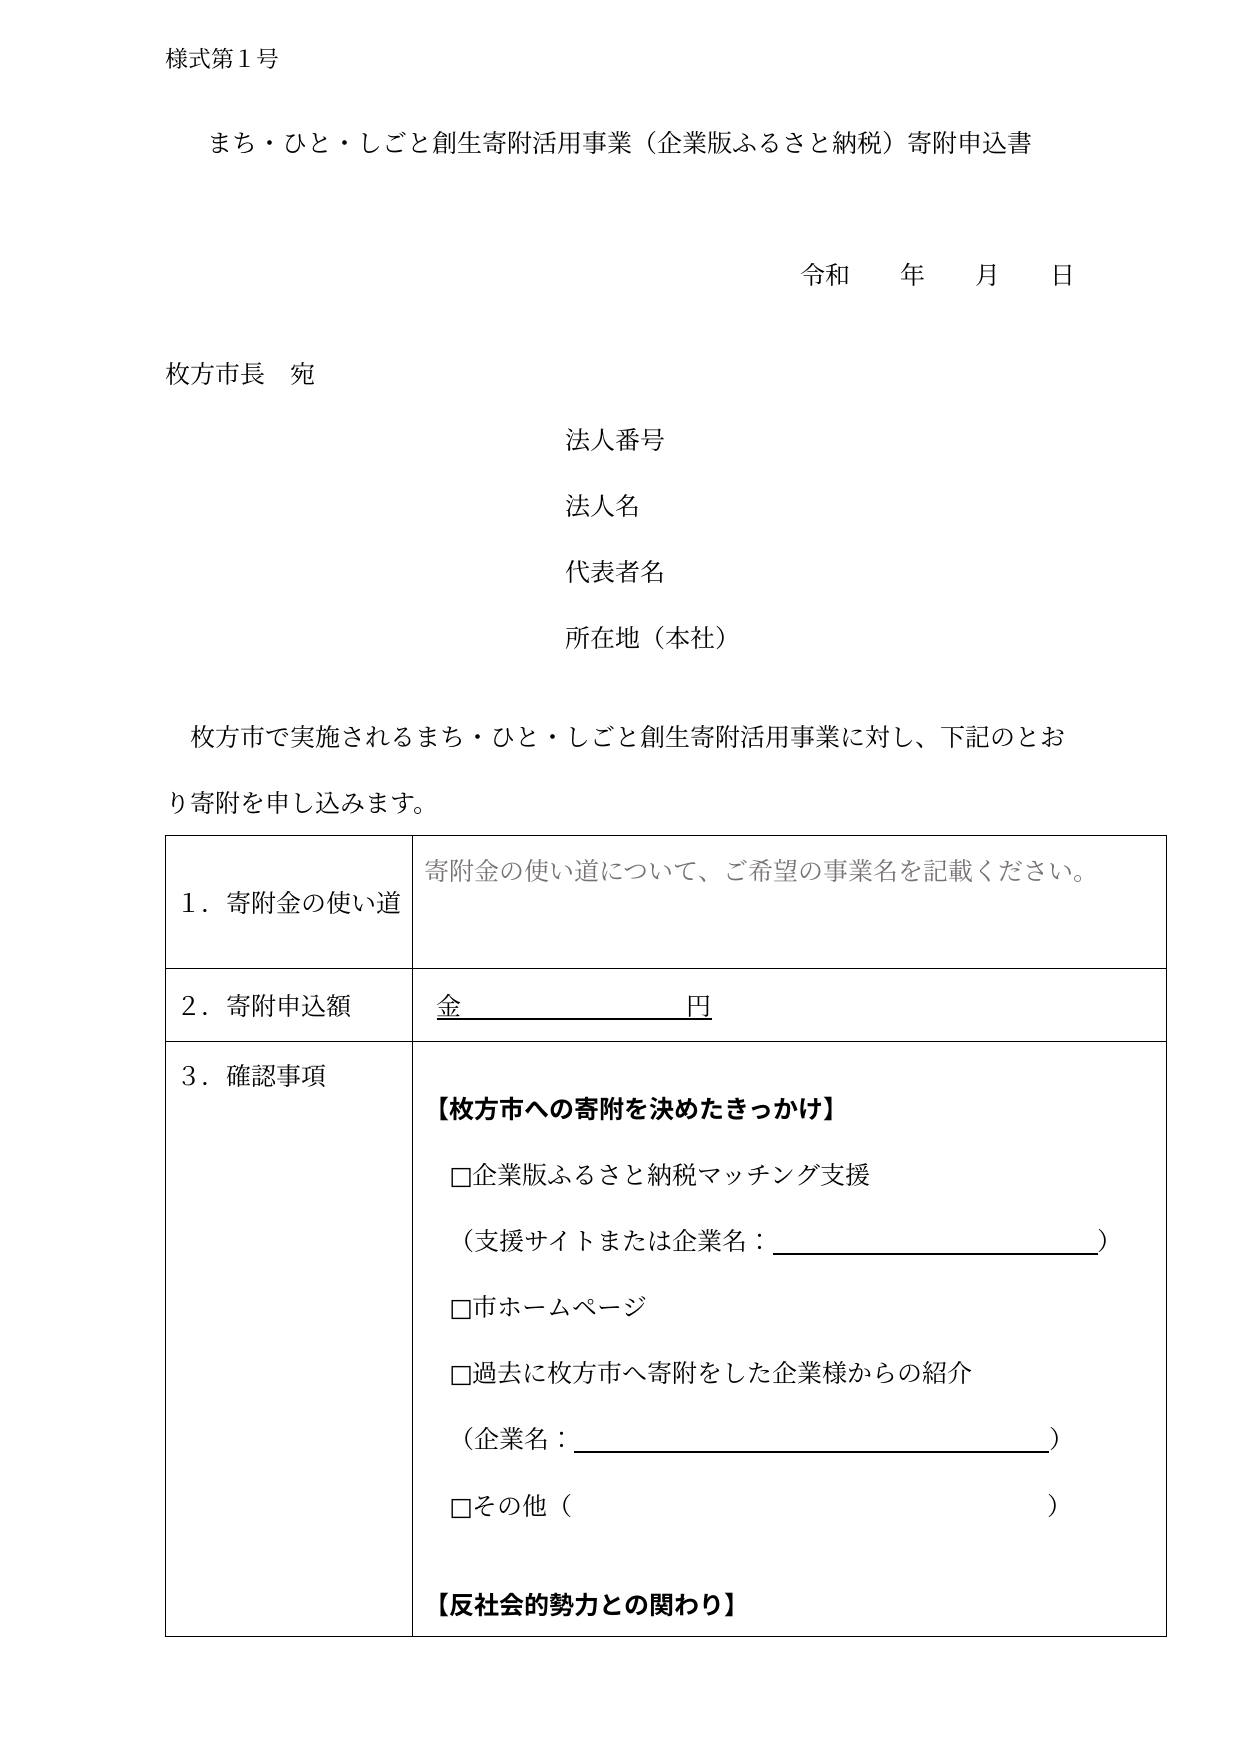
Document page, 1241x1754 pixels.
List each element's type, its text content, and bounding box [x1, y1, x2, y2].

text 法人番号 [165, 406, 1050, 472]
table_cell ３．確認事項 [166, 1042, 412, 1636]
table_header 寄附金の使い道について、ご希望の事業名を記載ください。 [413, 836, 1166, 968]
table_header １．寄附金の使い道 [166, 836, 412, 968]
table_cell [413, 1042, 1166, 1636]
text 代表者名 [165, 538, 1050, 604]
table_cell 金 円 [413, 969, 1166, 1041]
text まち・ひと・しごと創生寄附活用事業（企業版ふるさと納税）寄附申込書 [165, 109, 1075, 175]
text 所在地（本社） [165, 604, 1125, 670]
text 法人名 [165, 472, 1050, 538]
text 枚方市で実施されるまち・ひと・しごと創生寄附活用事業に対し、下記のとおり寄附を申し込みます。 [165, 703, 1081, 835]
text 枚方市長 宛 [165, 340, 1050, 406]
table_cell ２．寄附申込額 [166, 969, 412, 1041]
text 令和 年 月 日 [165, 241, 1075, 307]
